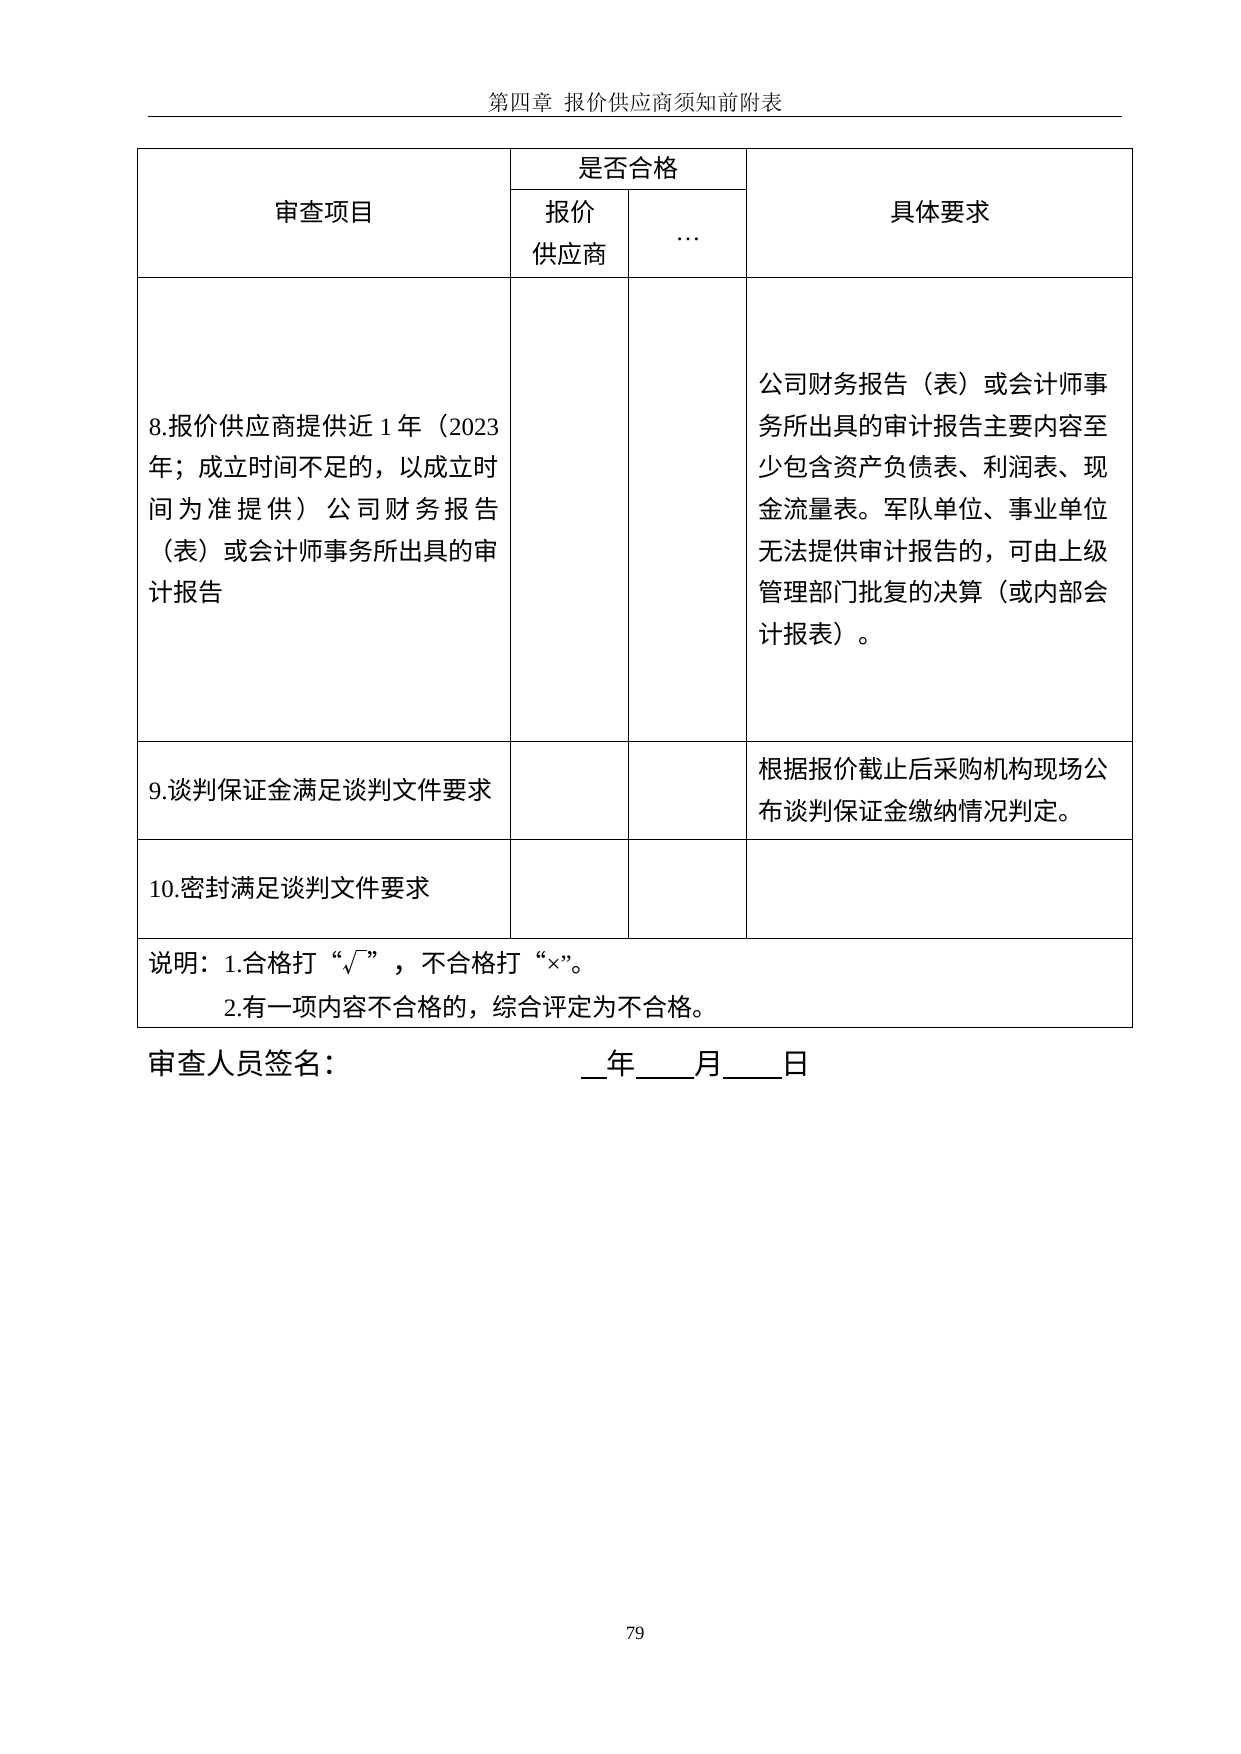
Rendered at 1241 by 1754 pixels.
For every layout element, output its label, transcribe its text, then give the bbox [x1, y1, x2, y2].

table_cell 报价 供应商 [511, 190, 628, 277]
table_cell 8.报价供应商提供近1年（2023年；成立时间不足的，以成立时间为准提供）公司财务报告（表）或会计师事务所出具的审计报告 [138, 278, 510, 741]
table_cell [629, 840, 746, 937]
table_cell 10.密封满足谈判文件要求 [138, 840, 510, 937]
table_header 审查项目 [138, 149, 510, 277]
table_cell [511, 742, 628, 839]
table_cell [629, 742, 746, 839]
table_cell 根据报价截止后采购机构现场公布谈判保证金缴纳情况判定。 [747, 742, 1132, 839]
table_cell 说明：1.合格打“√”，不合格打“×”。 2.有一项内容不合格的，综合评定为不合格。 [138, 939, 1132, 1027]
table_cell 公司财务报告（表）或会计师事务所出具的审计报告主要内容至少包含资产负债表、利润表、现金流量表。军队单位、事业单位无法提供审计报告的，可由上级管理部门批复的决算（或内部会计报表）。 [747, 278, 1132, 741]
table_cell [511, 278, 628, 741]
table_cell [747, 840, 1132, 937]
table_cell 9.谈判保证金满足谈判文件要求 [138, 742, 510, 839]
table_header 是否合格 [511, 149, 746, 189]
table_cell [629, 278, 746, 741]
table_header 具体要求 [747, 149, 1132, 277]
table_cell [511, 840, 628, 937]
table_cell … [629, 190, 746, 277]
text 审查人员签名： 年 月 日 [148, 1028, 1122, 1086]
